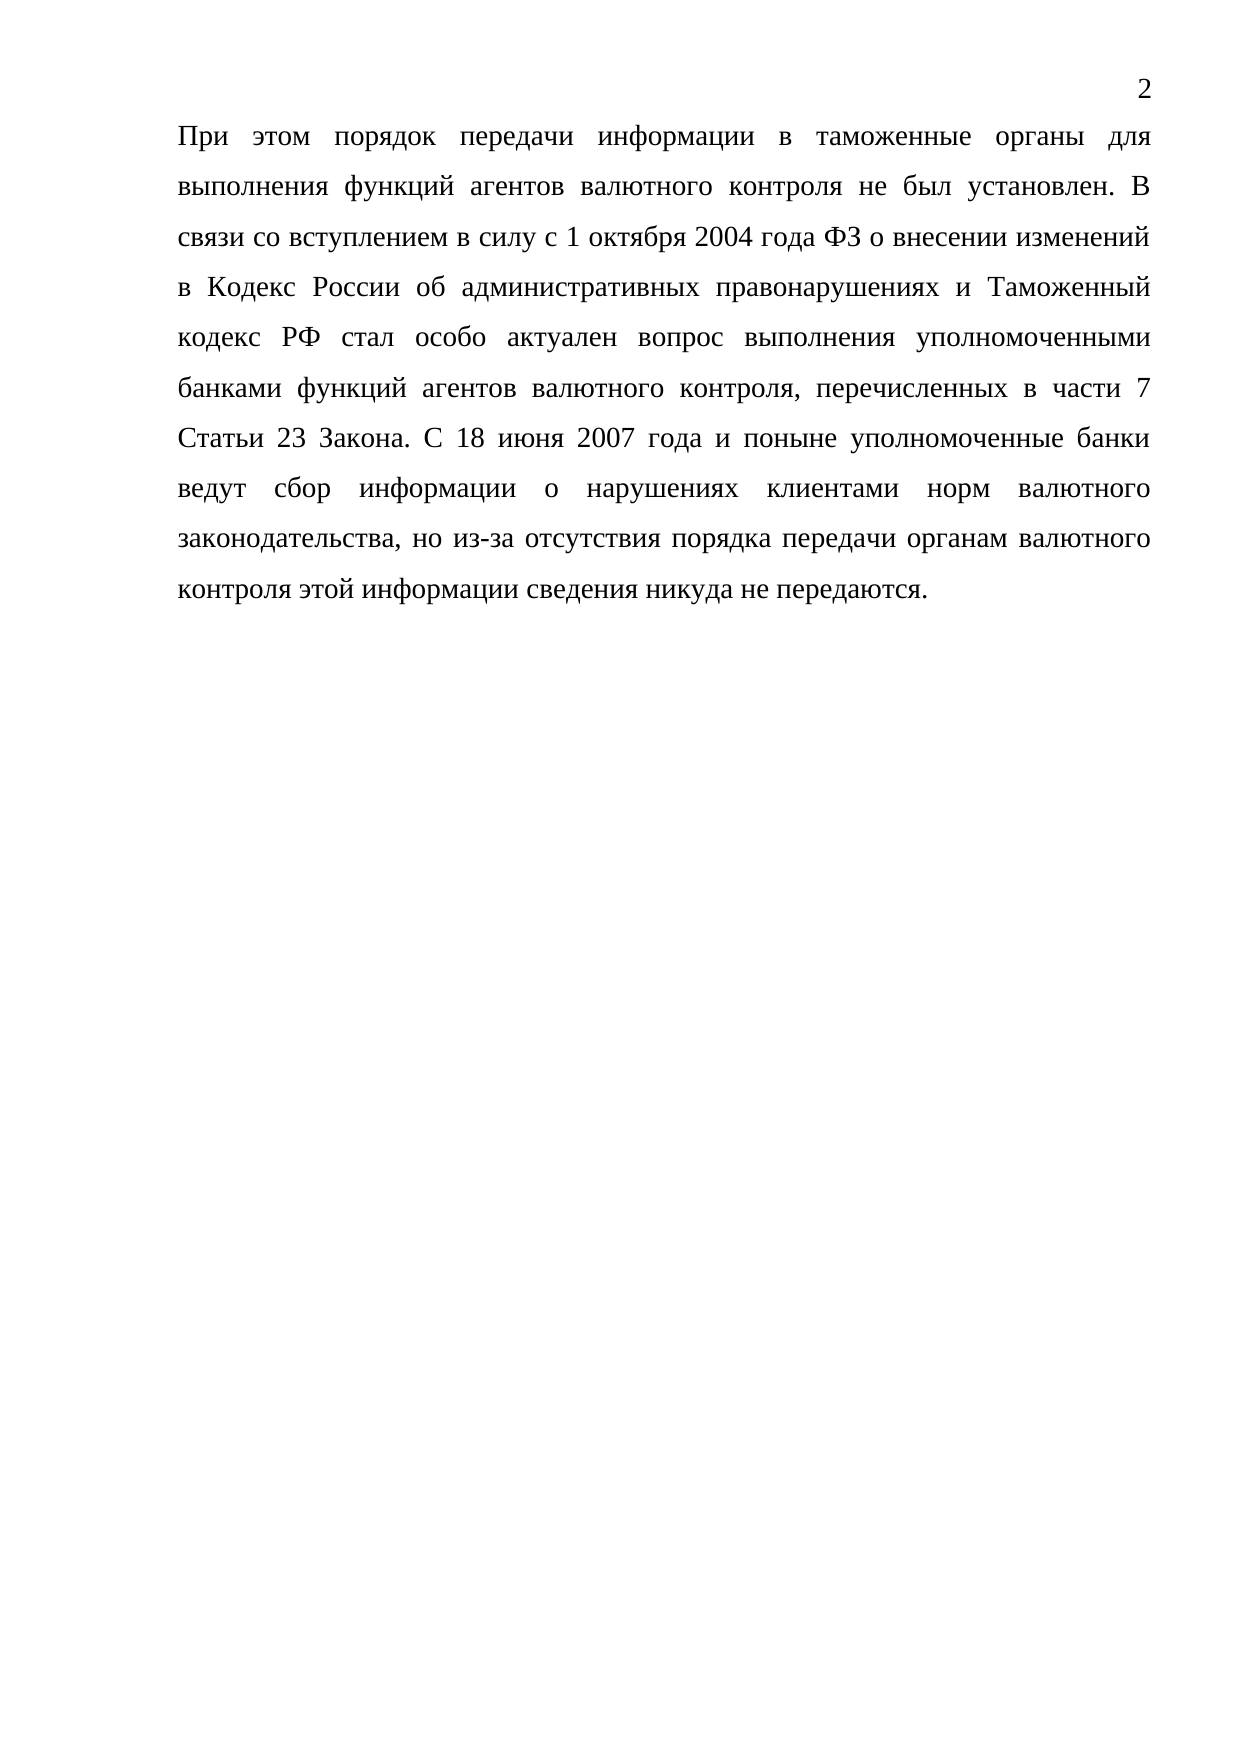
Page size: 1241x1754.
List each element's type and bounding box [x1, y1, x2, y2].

text [177, 118, 1152, 604]
